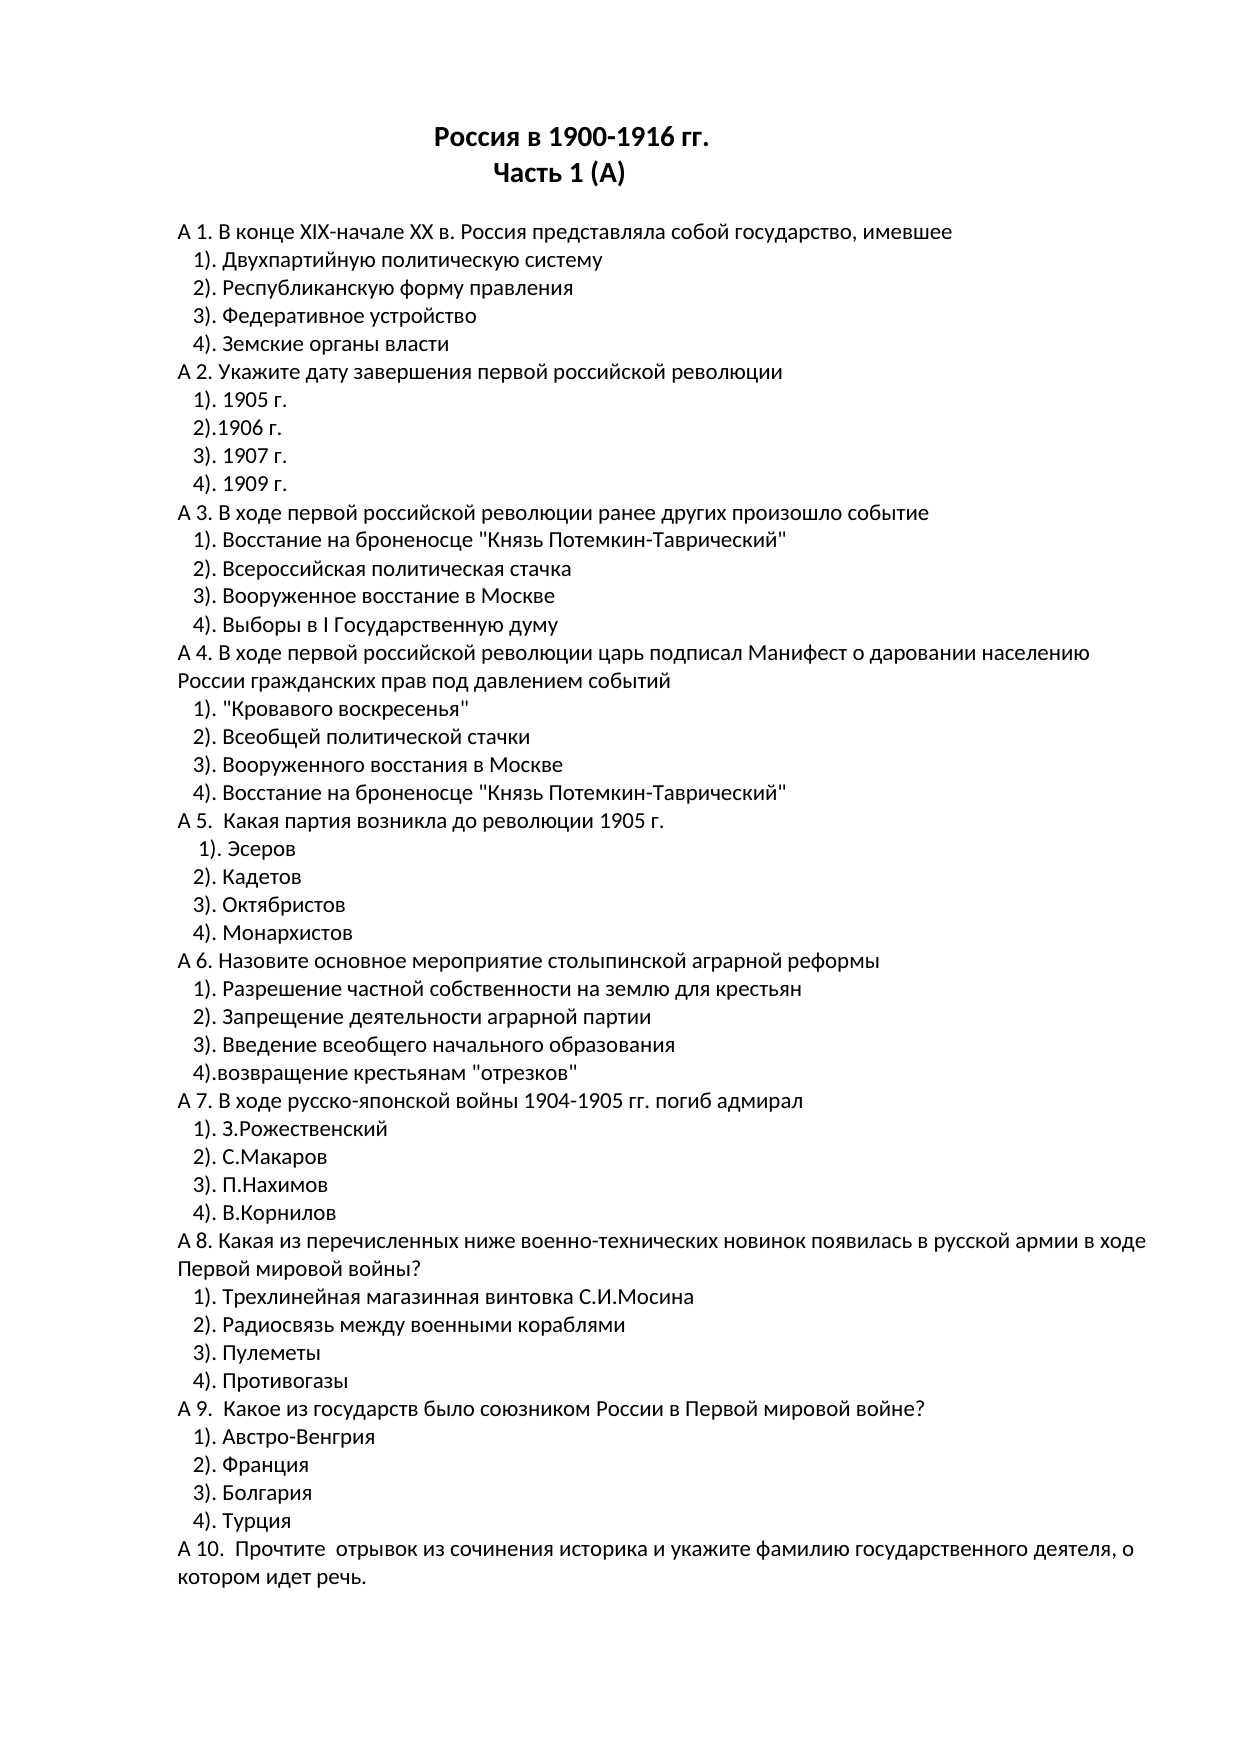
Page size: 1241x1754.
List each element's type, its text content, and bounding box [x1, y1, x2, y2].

text 3). Введение всеобщего начального образования [177, 1030, 1152, 1058]
text А 7. В ходе русско-японской войны 1904-1905 гг. погиб адмирал [177, 1086, 1152, 1114]
text 3). Вооруженного восстания в Москве [177, 750, 1152, 778]
text 4). Турция [177, 1506, 1152, 1534]
text 1). Двухпартийную политическую систему [177, 245, 1152, 273]
text 2). Всероссийская политическая стачка [177, 554, 1152, 582]
text 3). Вооруженное восстание в Москве [177, 582, 1152, 610]
text 2). Кадетов [177, 862, 1152, 890]
text 3). Федеративное устройство [177, 301, 1152, 329]
text 2). Всеобщей политической стачки [177, 722, 1152, 750]
text 1). Разрешение частной собственности на землю для крестьян [177, 974, 1152, 1002]
text А 9. Какое из государств было союзником России в Первой мировой войне? [177, 1394, 1152, 1422]
text 2). Франция [177, 1450, 1152, 1478]
text 4). В.Корнилов [177, 1198, 1152, 1226]
text 1). Австро-Венгрия [177, 1422, 1152, 1450]
text 4).возвращение крестьянам "отрезков" [177, 1058, 1152, 1086]
text 2).1906 г. [177, 413, 1152, 442]
text А 8. Какая из перечисленных ниже военно-технических новинок появилась в русской армии в ходе Первой мировой войны? [177, 1226, 1152, 1282]
text 3). Пулеметы [177, 1338, 1152, 1366]
text 4). 1909 г. [177, 469, 1152, 498]
text 4). Земские органы власти [177, 329, 1152, 357]
text 2). Запрещение деятельности аграрной партии [177, 1002, 1152, 1030]
text А 4. В ходе первой российской революции царь подписал Манифест о даровании населению России гражданских прав под давлением событий [177, 638, 1152, 694]
text 1). З.Рожественский [177, 1114, 1152, 1142]
text 4). Выборы в I Государственную думу [177, 610, 1152, 638]
text 3). П.Нахимов [177, 1170, 1152, 1198]
text Часть 1 (А) [177, 154, 1152, 189]
text Россия в 1900-1916 гг. [177, 118, 1152, 154]
text А 2. Укажите дату завершения первой российской революции [177, 357, 1152, 386]
text 4). Монархистов [177, 918, 1152, 946]
text 2). Радиосвязь между военными кораблями [177, 1310, 1152, 1338]
text 1). "Кровавого воскресенья" [177, 694, 1152, 722]
text 3). 1907 г. [177, 442, 1152, 469]
text А 3. В ходе первой российской революции ранее других произошло событие [177, 498, 1152, 526]
text 2). С.Макаров [177, 1142, 1152, 1170]
text 1). Эсеров [177, 834, 1152, 862]
text 3). Болгария [177, 1478, 1152, 1506]
text 1). Трехлинейная магазинная винтовка С.И.Мосина [177, 1282, 1152, 1310]
text А 10. Прочтите отрывок из сочинения историка и укажите фамилию государственного деятеля, о котором идет речь. [177, 1534, 1152, 1590]
text 3). Октябристов [177, 890, 1152, 918]
text 2). Республиканскую форму правления [177, 273, 1152, 301]
text 4). Восстание на броненосце "Князь Потемкин-Таврический" [177, 778, 1152, 806]
text 1). Восстание на броненосце "Князь Потемкин-Таврический" [177, 526, 1152, 554]
text 4). Противогазы [177, 1366, 1152, 1394]
text А 6. Назовите основное мероприятие столыпинской аграрной реформы [177, 946, 1152, 974]
text 1). 1905 г. [177, 386, 1152, 413]
text А 5. Какая партия возникла до революции 1905 г. [177, 806, 1152, 834]
text А 1. В конце XIX-начале XX в. Россия представляла собой государство, имевшее [177, 217, 1152, 245]
